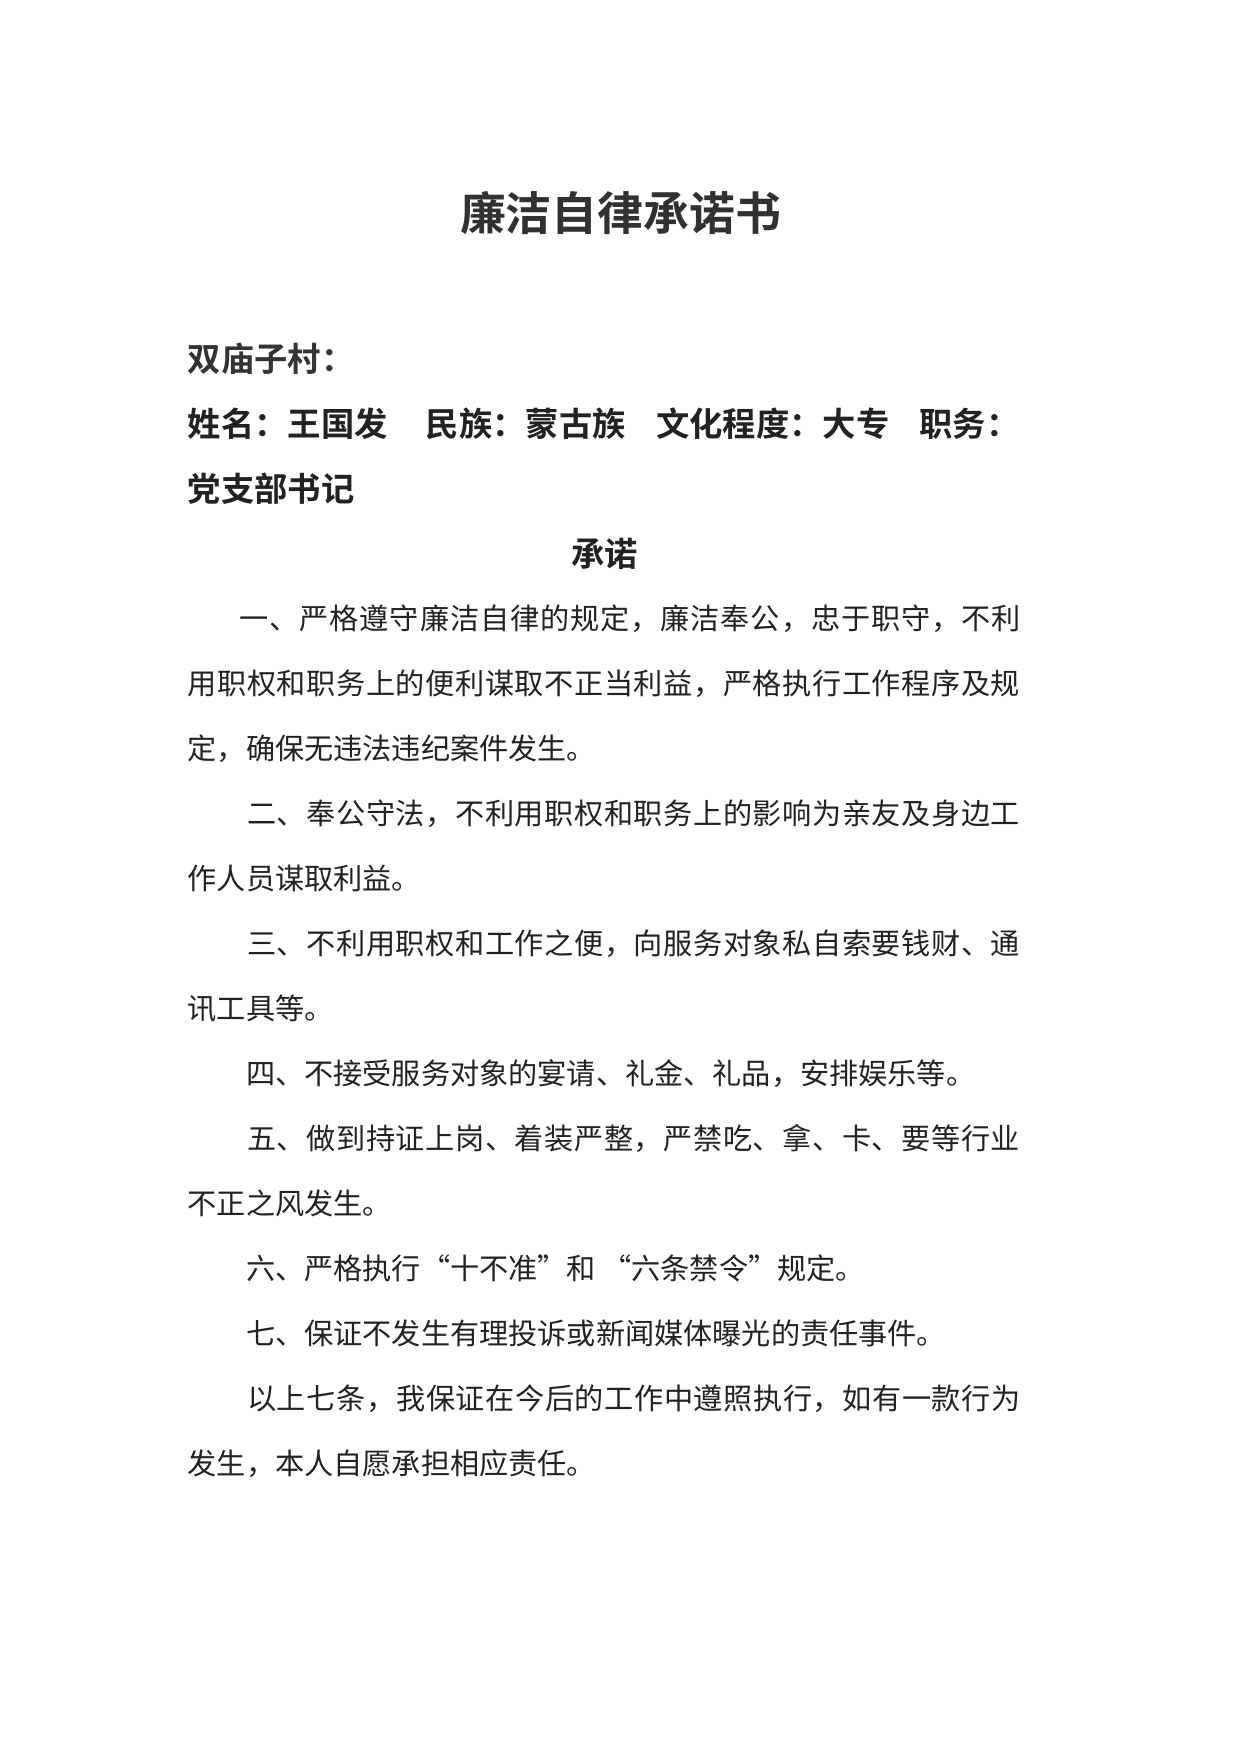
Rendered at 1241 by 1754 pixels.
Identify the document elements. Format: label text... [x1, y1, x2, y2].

text 七、保证不发生有理投诉或新闻媒体曝光的责任事件。 [187, 1299, 1021, 1364]
text 双庙子村： [187, 324, 1053, 389]
text 六、严格执行“十不准”和 “六条禁令”规定。 [187, 1234, 1021, 1299]
text 以上七条，我保证在今后的工作中遵照执行，如有一款行为发生，本人自愿承担相应责任。 [187, 1364, 1021, 1494]
text 二、奉公守法，不利用职权和职务上的影响为亲友及身边工作人员谋取利益。 [187, 779, 1021, 909]
text 姓名：王国发 民族：蒙古族 文化程度：大专 职务：党支部书记 [187, 389, 1021, 519]
text 四、不接受服务对象的宴请、礼金、礼品，安排娱乐等。 [187, 1039, 1021, 1104]
text 廉洁自律承诺书 [187, 162, 1053, 259]
text 五、做到持证上岗、着装严整，严禁吃、拿、卡、要等行业不正之风发生。 [187, 1104, 1021, 1234]
text 承诺 [187, 519, 1021, 584]
text 一、严格遵守廉洁自律的规定，廉洁奉公，忠于职守，不利用职权和职务上的便利谋取不正当利益，严格执行工作程序及规定，确保无违法违纪案件发生。 [187, 584, 1021, 779]
text 三、不利用职权和工作之便，向服务对象私自索要钱财、通讯工具等。 [187, 909, 1021, 1039]
